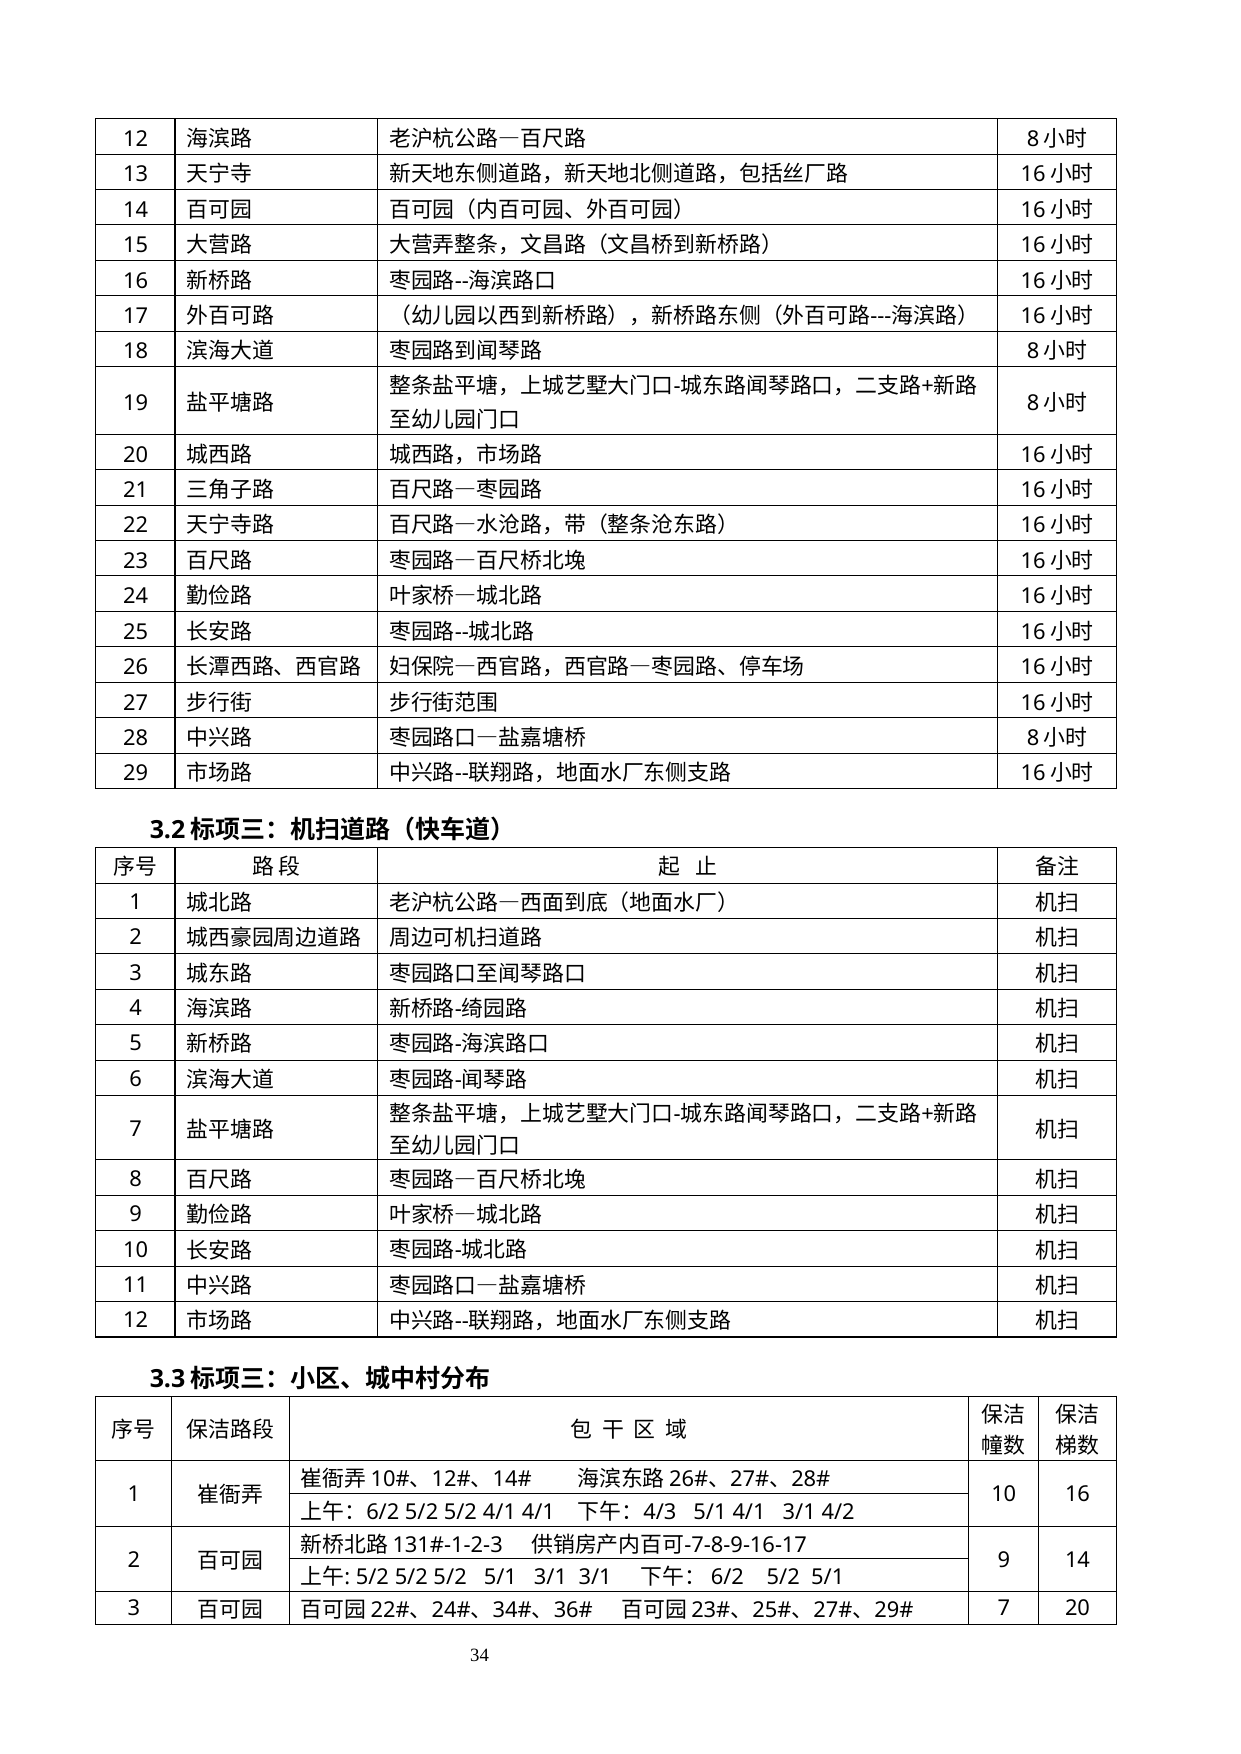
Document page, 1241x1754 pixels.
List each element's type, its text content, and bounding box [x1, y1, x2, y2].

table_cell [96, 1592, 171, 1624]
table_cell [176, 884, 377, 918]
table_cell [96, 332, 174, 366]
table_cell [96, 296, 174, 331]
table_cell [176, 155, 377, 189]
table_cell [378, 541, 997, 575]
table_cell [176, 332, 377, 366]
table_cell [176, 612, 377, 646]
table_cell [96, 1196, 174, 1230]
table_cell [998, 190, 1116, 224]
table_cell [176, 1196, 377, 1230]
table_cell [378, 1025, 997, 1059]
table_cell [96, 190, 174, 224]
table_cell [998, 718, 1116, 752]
text 3.2标项三：机扫道路（快车道） [118, 805, 1122, 847]
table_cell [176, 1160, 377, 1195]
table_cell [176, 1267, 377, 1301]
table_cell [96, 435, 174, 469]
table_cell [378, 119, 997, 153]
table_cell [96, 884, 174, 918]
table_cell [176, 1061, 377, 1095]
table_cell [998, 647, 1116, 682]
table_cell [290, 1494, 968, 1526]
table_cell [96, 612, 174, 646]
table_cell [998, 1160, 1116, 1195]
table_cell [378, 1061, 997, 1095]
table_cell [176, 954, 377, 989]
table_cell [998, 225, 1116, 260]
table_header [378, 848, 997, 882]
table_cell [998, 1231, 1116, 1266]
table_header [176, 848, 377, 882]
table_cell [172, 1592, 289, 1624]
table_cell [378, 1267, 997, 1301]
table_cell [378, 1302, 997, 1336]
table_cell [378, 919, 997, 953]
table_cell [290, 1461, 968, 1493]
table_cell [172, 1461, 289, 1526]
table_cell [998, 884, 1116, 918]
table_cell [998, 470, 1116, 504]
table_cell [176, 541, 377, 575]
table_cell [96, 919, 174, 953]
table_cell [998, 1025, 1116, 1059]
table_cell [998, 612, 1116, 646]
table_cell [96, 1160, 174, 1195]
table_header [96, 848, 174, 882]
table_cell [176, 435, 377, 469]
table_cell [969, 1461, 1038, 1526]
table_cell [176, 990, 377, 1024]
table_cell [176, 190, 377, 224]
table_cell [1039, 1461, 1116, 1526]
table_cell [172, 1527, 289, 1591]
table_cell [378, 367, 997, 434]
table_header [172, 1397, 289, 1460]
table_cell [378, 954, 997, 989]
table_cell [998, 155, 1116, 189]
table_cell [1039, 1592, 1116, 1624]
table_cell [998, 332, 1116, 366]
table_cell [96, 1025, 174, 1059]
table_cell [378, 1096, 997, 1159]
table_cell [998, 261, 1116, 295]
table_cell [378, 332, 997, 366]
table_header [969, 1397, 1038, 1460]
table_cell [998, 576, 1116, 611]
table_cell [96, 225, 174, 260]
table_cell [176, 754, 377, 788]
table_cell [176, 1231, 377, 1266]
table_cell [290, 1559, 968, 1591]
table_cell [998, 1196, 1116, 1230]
text 3.3标项三：小区、城中村分布 [118, 1354, 1122, 1396]
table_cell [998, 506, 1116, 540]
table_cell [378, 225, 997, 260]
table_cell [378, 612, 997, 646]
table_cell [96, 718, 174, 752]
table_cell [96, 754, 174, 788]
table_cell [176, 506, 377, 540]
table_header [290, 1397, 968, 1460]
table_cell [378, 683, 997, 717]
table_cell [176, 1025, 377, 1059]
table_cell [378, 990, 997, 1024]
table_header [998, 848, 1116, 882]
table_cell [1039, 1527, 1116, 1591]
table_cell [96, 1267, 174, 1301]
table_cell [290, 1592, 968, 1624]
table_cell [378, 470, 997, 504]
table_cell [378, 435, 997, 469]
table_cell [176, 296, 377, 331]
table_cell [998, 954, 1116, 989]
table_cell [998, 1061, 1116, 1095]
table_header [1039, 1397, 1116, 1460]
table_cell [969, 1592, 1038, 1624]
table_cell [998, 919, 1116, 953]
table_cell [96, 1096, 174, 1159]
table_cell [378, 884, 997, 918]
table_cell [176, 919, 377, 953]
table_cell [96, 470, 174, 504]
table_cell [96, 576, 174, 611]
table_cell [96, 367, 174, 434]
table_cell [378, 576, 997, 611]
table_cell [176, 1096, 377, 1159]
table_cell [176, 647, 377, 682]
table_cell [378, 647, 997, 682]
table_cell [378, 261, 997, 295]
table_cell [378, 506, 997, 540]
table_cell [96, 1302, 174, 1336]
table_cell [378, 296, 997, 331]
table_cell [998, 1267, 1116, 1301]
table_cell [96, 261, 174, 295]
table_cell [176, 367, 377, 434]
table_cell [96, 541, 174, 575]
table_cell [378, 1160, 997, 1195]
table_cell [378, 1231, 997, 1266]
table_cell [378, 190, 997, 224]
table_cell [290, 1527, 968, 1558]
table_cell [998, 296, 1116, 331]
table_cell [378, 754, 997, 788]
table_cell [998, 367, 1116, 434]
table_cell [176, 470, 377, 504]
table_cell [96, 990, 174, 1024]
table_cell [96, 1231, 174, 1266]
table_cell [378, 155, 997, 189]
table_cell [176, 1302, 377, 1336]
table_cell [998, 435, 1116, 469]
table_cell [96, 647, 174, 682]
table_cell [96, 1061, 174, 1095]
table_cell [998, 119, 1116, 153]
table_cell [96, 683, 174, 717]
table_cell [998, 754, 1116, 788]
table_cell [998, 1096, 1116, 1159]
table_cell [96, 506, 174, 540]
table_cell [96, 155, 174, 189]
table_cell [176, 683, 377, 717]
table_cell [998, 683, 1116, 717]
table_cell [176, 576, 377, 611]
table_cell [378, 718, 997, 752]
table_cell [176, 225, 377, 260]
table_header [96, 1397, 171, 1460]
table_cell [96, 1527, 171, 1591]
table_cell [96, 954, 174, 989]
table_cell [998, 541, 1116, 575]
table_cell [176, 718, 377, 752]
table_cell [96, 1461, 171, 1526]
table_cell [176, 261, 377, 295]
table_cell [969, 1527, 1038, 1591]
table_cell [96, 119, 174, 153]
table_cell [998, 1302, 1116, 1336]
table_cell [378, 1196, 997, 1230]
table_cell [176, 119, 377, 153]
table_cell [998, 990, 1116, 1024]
